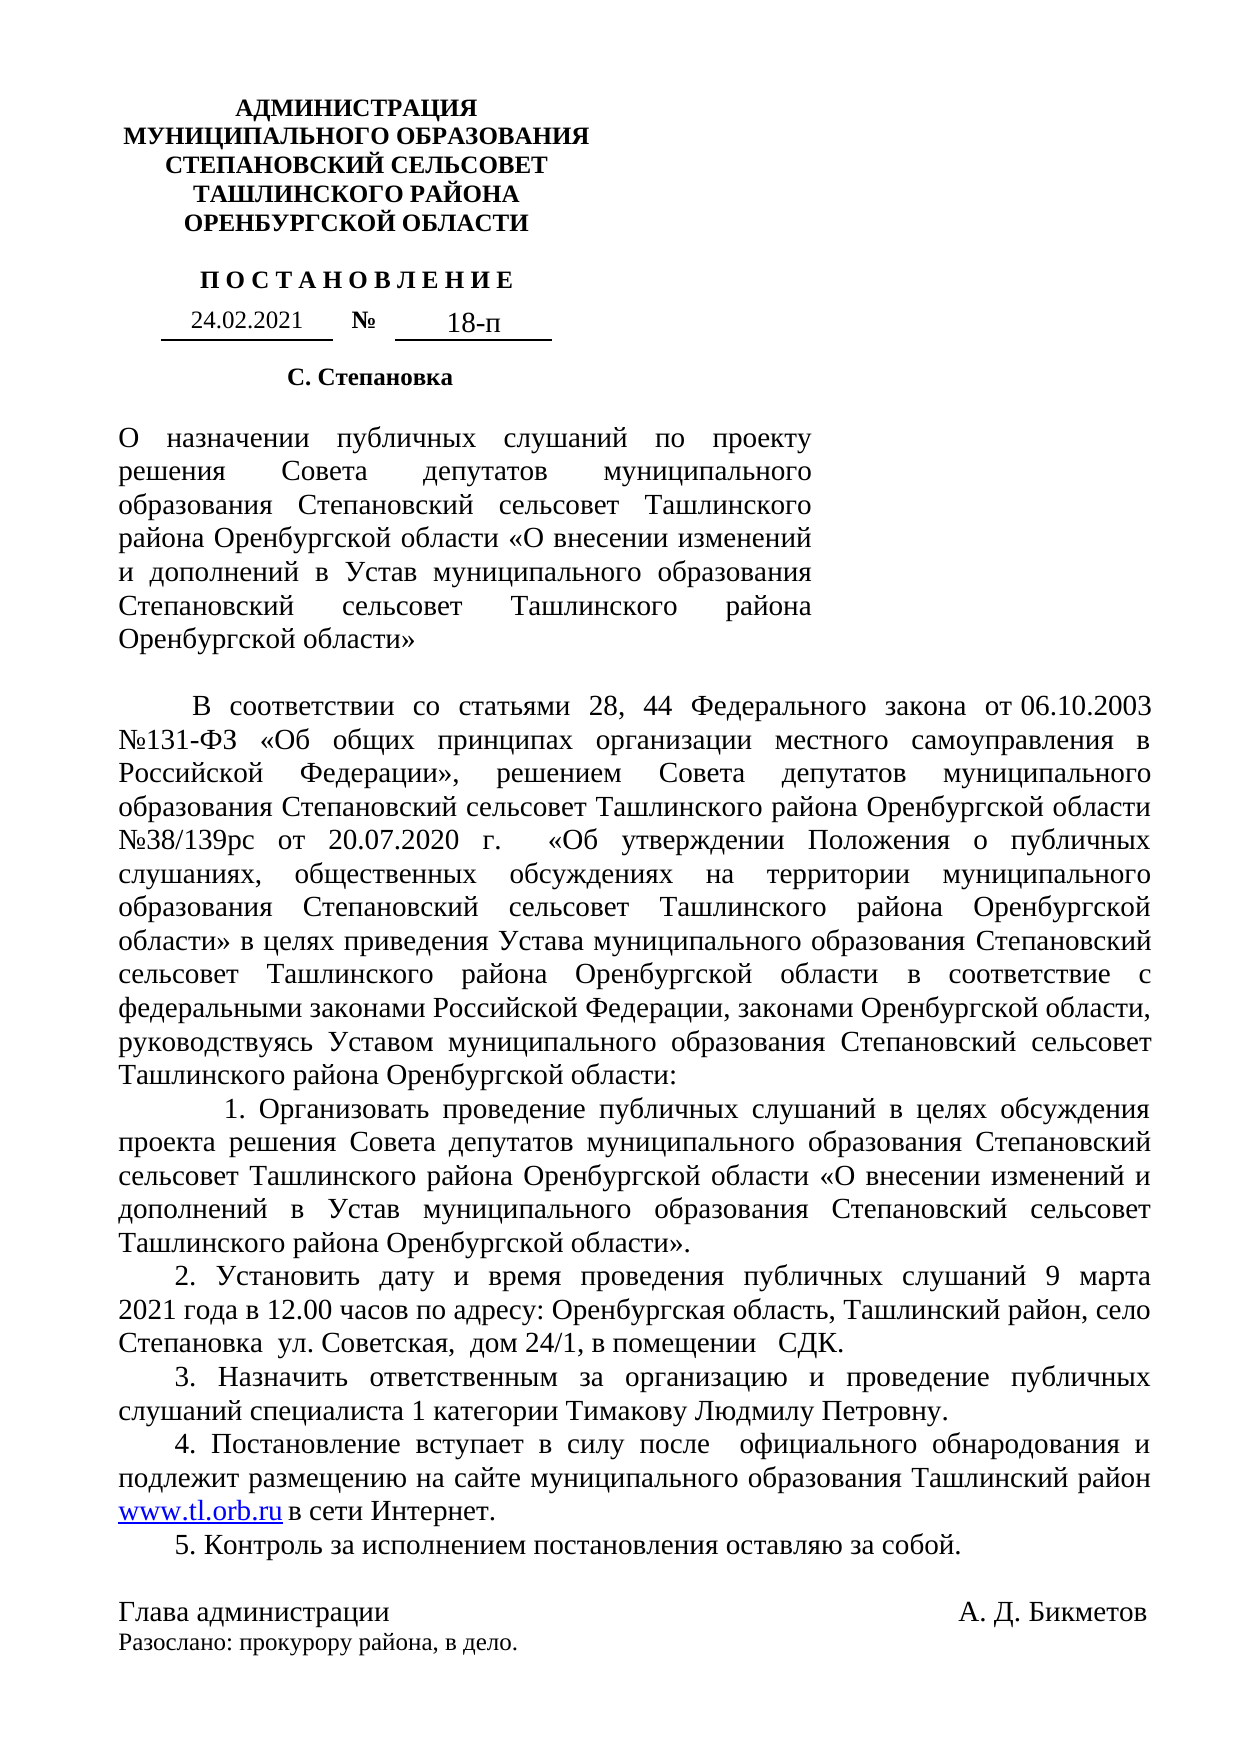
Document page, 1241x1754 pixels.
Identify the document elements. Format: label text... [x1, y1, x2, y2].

text О назначении публичных слушаний по проекту решения Совета депутатов муниципального образования Степановский сельсовет Ташлинского района Оренбургской области «О внесении изменений и дополнений в Устав муниципального образования Степановский сельсовет Ташлинского района Оренбургской области» [118, 420, 812, 655]
table_cell С. Степановка [111, 363, 602, 391]
text 4. Постановление вступает в силу после официального обнародования и подлежит размещению на сайте муниципального образования Ташлинский район www.tl.orb.ru в сети Интернет. [118, 1426, 1152, 1527]
text 1. Организовать проведение публичных слушаний в целях обсуждения проекта решения Совета депутатов муниципального образования Степановский сельсовет Ташлинского района Оренбургской области «О внесении изменений и дополнений в Устав муниципального образования Степановский сельсовет Ташлинского района Оренбургской области». [118, 1091, 1152, 1258]
text В соответствии со статьями 28, 44 Федерального закона от 06.10.2003 №131-ФЗ «Об общих принципах организации местного самоуправления в Российской Федерации», решением Совета депутатов муниципального образования Степановский сельсовет Ташлинского района Оренбургской области №38/139рс от 20.07.2020 г. «Об утверждении Положения о публичных слушаниях, общественных обсуждениях на территории муниципального образования Степановский сельсовет Ташлинского района Оренбургской области» в целях приведения Устава муниципального образования Степановский сельсовет Ташлинского района Оренбургской области в соответствие с федеральными законами Российской Федерации, законами Оренбургской области, руководствуясь Уставом муниципального образования Степановский сельсовет Ташлинского района Оренбургской области: [118, 688, 1152, 1091]
text 2. Установить дату и время проведения публичных слушаний 9 марта 2021 года в 12.00 часов по адресу: Оренбургская область, Ташлинский район, село Степановка ул. Советская, дом 24/1, в помещении СДК. [118, 1258, 1152, 1359]
text Глава администрации А. Д. Бикметов [118, 1594, 1152, 1627]
table_header АДМИНИСТРАЦИЯ МУНИЦИПАЛЬНОГО ОБРАЗОВАНИЯ СТЕПАНОВСКИЙ СЕЛЬСОВЕТ ТАШЛИНСКОГО РАЙОНА ОРЕНБУРГСКОЙ ОБЛАСТИ П О С Т А Н О В Л Е Н И Е [111, 93, 602, 362]
text Разослано: прокурору района, в дело. [118, 1627, 1152, 1656]
text 3. Назначить ответственным за организацию и проведение публичных слушаний специалиста 1 категории Тимакову Людмилу Петровну. [118, 1359, 1152, 1426]
text 5. Контроль за исполнением постановления оставляю за собой. [118, 1527, 1152, 1560]
